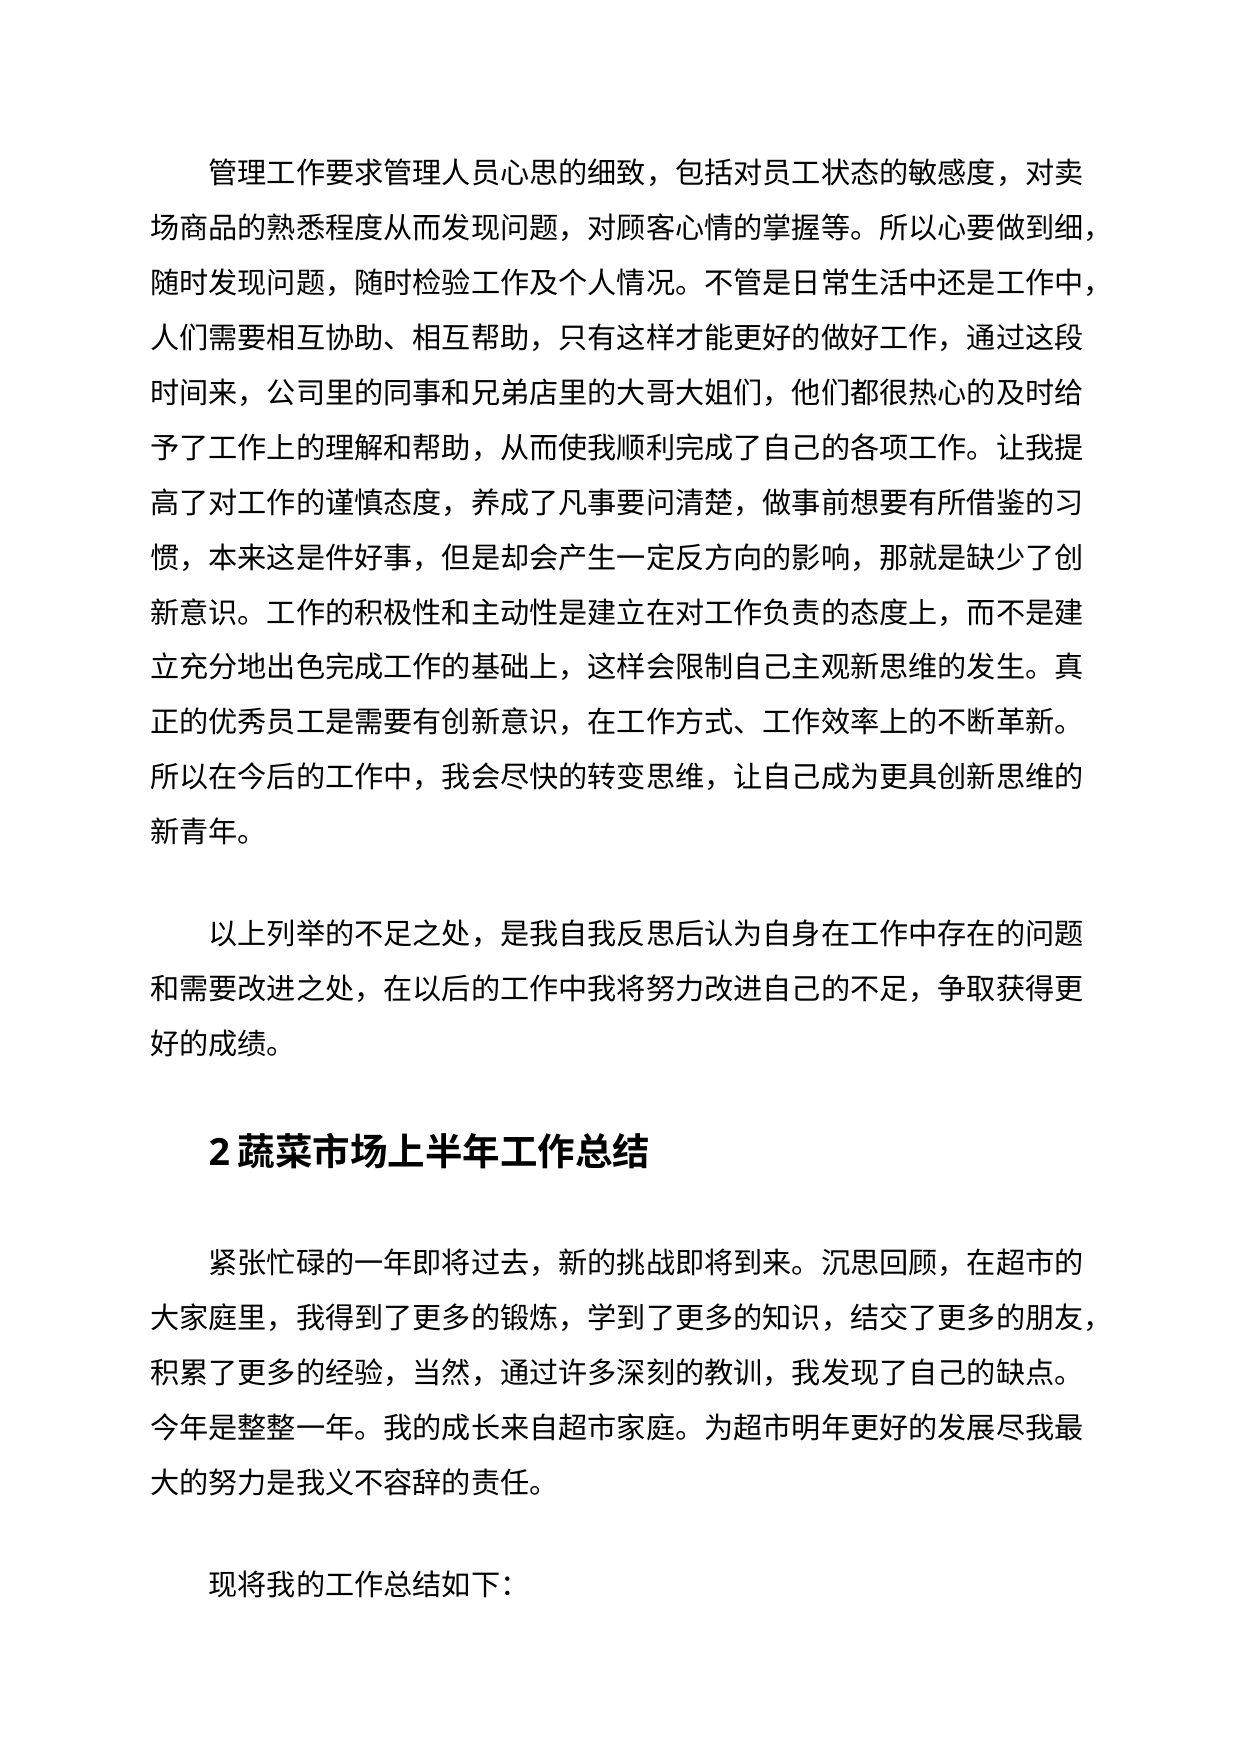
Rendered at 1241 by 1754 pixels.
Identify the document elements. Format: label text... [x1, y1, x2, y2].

text 以上列举的不足之处，是我自我反思后认为自身在工作中存在的问题和需要改进之处，在以后的工作中我将努力改进自己的不足，争取获得更好的成绩。 [150, 911, 1090, 1063]
text 2蔬菜市场上半年工作总结 [150, 1122, 1090, 1177]
text 现将我的工作总结如下： [150, 1561, 1090, 1603]
text 紧张忙碌的一年即将过去，新的挑战即将到来。沉思回顾，在超市的大家庭里，我得到了更多的锻炼，学到了更多的知识，结交了更多的朋友，积累了更多的经验，当然，通过许多深刻的教训，我发现了自己的缺点。今年是整整一年。我的成长来自超市家庭。为超市明年更好的发展尽我最大的努力是我义不容辞的责任。 [150, 1240, 1090, 1502]
text 管理工作要求管理人员心思的细致，包括对员工状态的敏感度，对卖场商品的熟悉程度从而发现问题，对顾客心情的掌握等。所以心要做到细，随时发现问题，随时检验工作及个人情况。不管是日常生活中还是工作中，人们需要相互协助、相互帮助，只有这样才能更好的做好工作，通过这段时间来，公司里的同事和兄弟店里的大哥大姐们，他们都很热心的及时给予了工作上的理解和帮助，从而使我顺利完成了自己的各项工作。让我提高了对工作的谨慎态度，养成了凡事要问清楚，做事前想要有所借鉴的习惯，本来这是件好事，但是却会产生一定反方向的影响，那就是缺少了创新意识。工作的积极性和主动性是建立在对工作负责的态度上，而不是建立充分地出色完成工作的基础上，这样会限制自己主观新思维的发生。真正的优秀员工是需要有创新意识，在工作方式、工作效率上的不断革新。所以在今后的工作中，我会尽快的转变思维，让自己成为更具创新思维的新青年。 [150, 150, 1090, 851]
